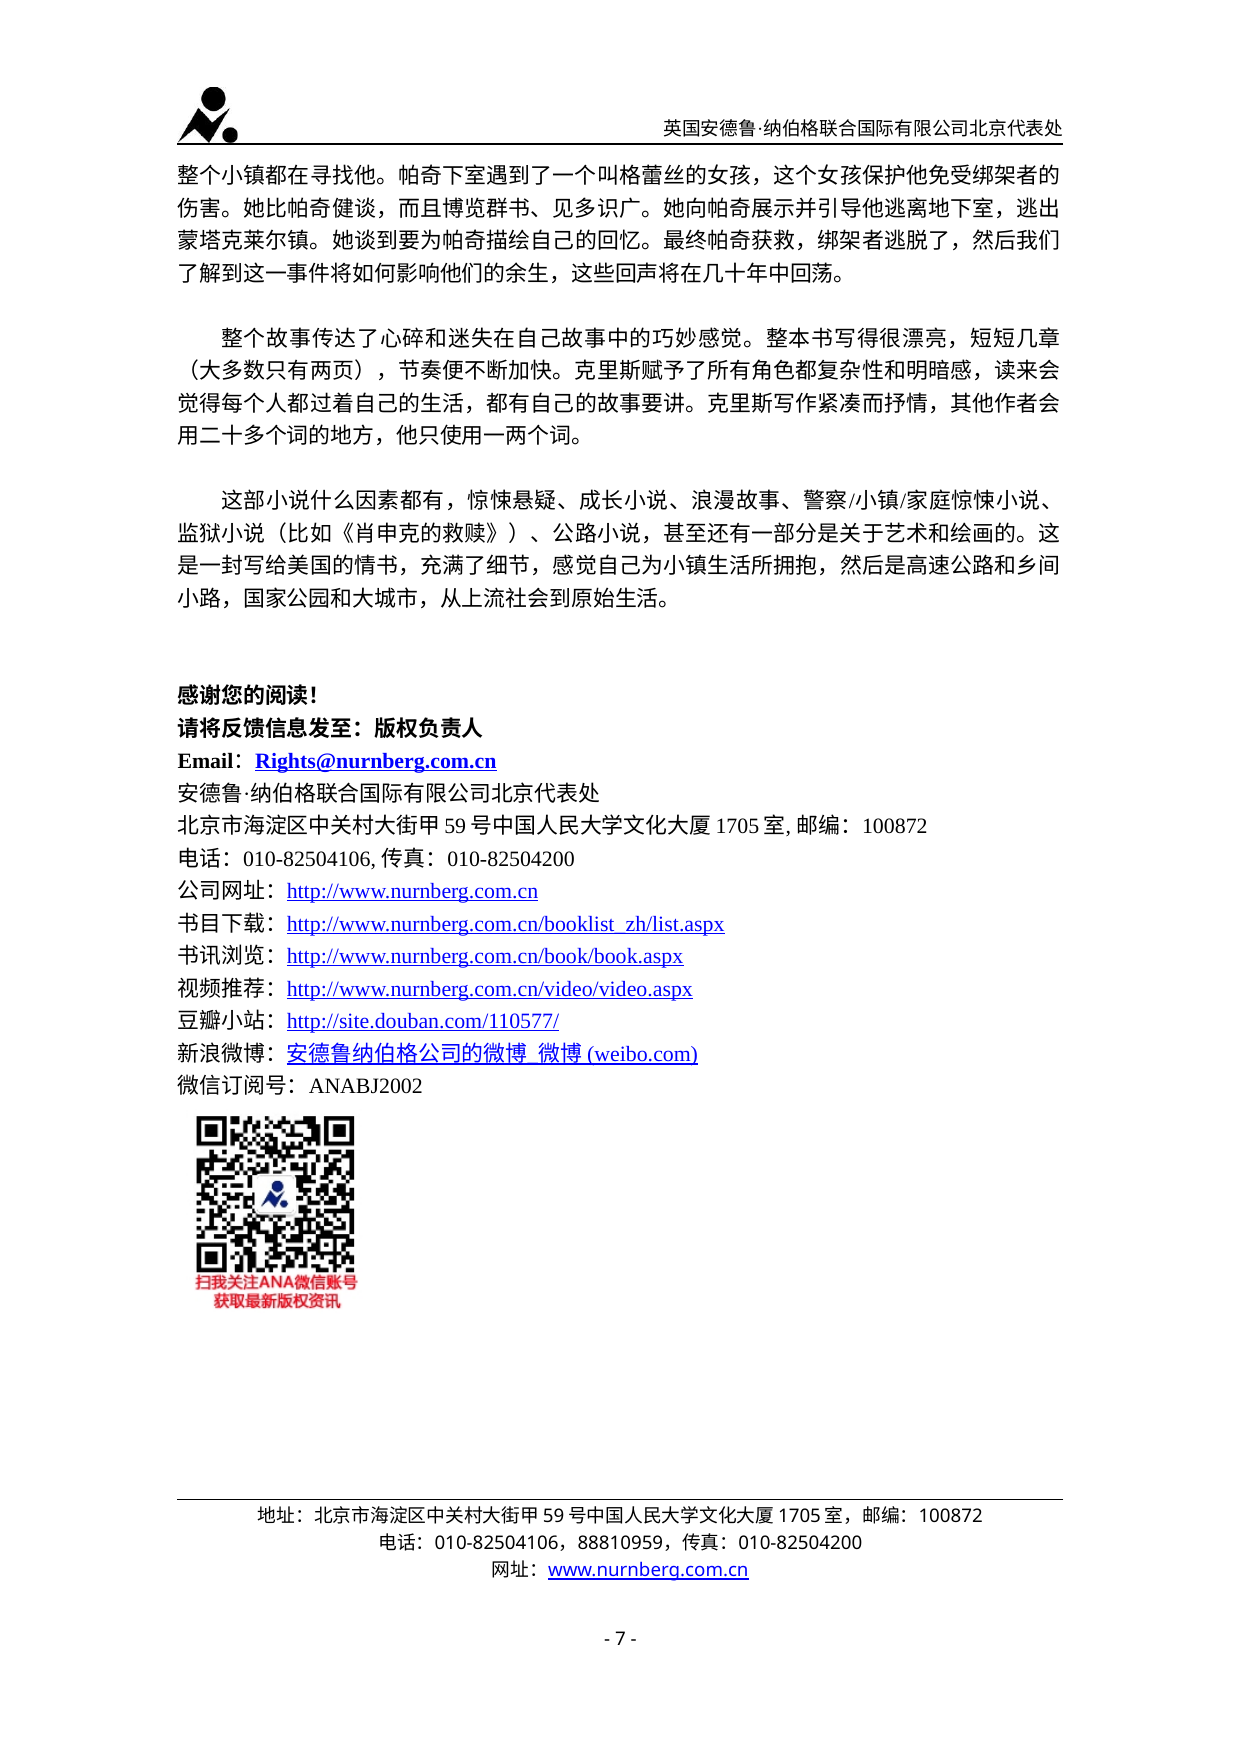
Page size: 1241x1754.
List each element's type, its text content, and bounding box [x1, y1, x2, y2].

text 公司网址：http://www.nurnberg.com.cn [177, 873, 1063, 905]
text 新浪微博：安德鲁纳伯格公司的微博_微博 (weibo.com) [177, 1035, 1063, 1068]
text 微信订阅号：ANABJ2002 [177, 1068, 1063, 1100]
text 视频推荐：http://www.nurnberg.com.cn/video/video.aspx [177, 970, 1063, 1003]
picture [177, 87, 238, 143]
text 这部小说什么因素都有，惊悚悬疑、成长小说、浪漫故事、警察/小镇/家庭惊悚小说、监狱小说（比如《肖申克的救赎》）、公路小说，甚至还有一部分是关于艺术和绘画的。这是一封写给美国的情书，充满了细节，感觉自己为小镇生活所拥抱，然后是高速公路和乡间小路，国家公园和大城市，从上流社会到原始生活。 [177, 483, 1063, 613]
picture [177, 1100, 374, 1314]
text 豆瓣小站：http://site.douban.com/110577/ [177, 1003, 1063, 1035]
text Email：Rights@nurnberg.com.cn [177, 743, 1063, 775]
text 电话：010-82504106, 传真：010-82504200 [177, 840, 1063, 873]
text 请将反馈信息发至：版权负责人 [177, 710, 1063, 743]
text 感谢您的阅读！ [177, 678, 1063, 710]
text 书讯浏览：http://www.nurnberg.com.cn/book/book.aspx [177, 938, 1063, 970]
text 整个故事传达了心碎和迷失在自己故事中的巧妙感觉。整本书写得很漂亮，短短几章（大多数只有两页），节奏便不断加快。克里斯赋予了所有角色都复杂性和明暗感，读来会觉得每个人都过着自己的生活，都有自己的故事要讲。克里斯写作紧凑而抒情，其他作者会用二十多个词的地方，他只使用一两个词。 [177, 320, 1063, 450]
text 书目下载：http://www.nurnberg.com.cn/booklist_zh/list.aspx [177, 905, 1063, 938]
text 安德鲁·纳伯格联合国际有限公司北京代表处 [177, 775, 1063, 808]
text 北京市海淀区中关村大街甲59号中国人民大学文化大厦1705室, 邮编：100872 [177, 808, 1063, 840]
